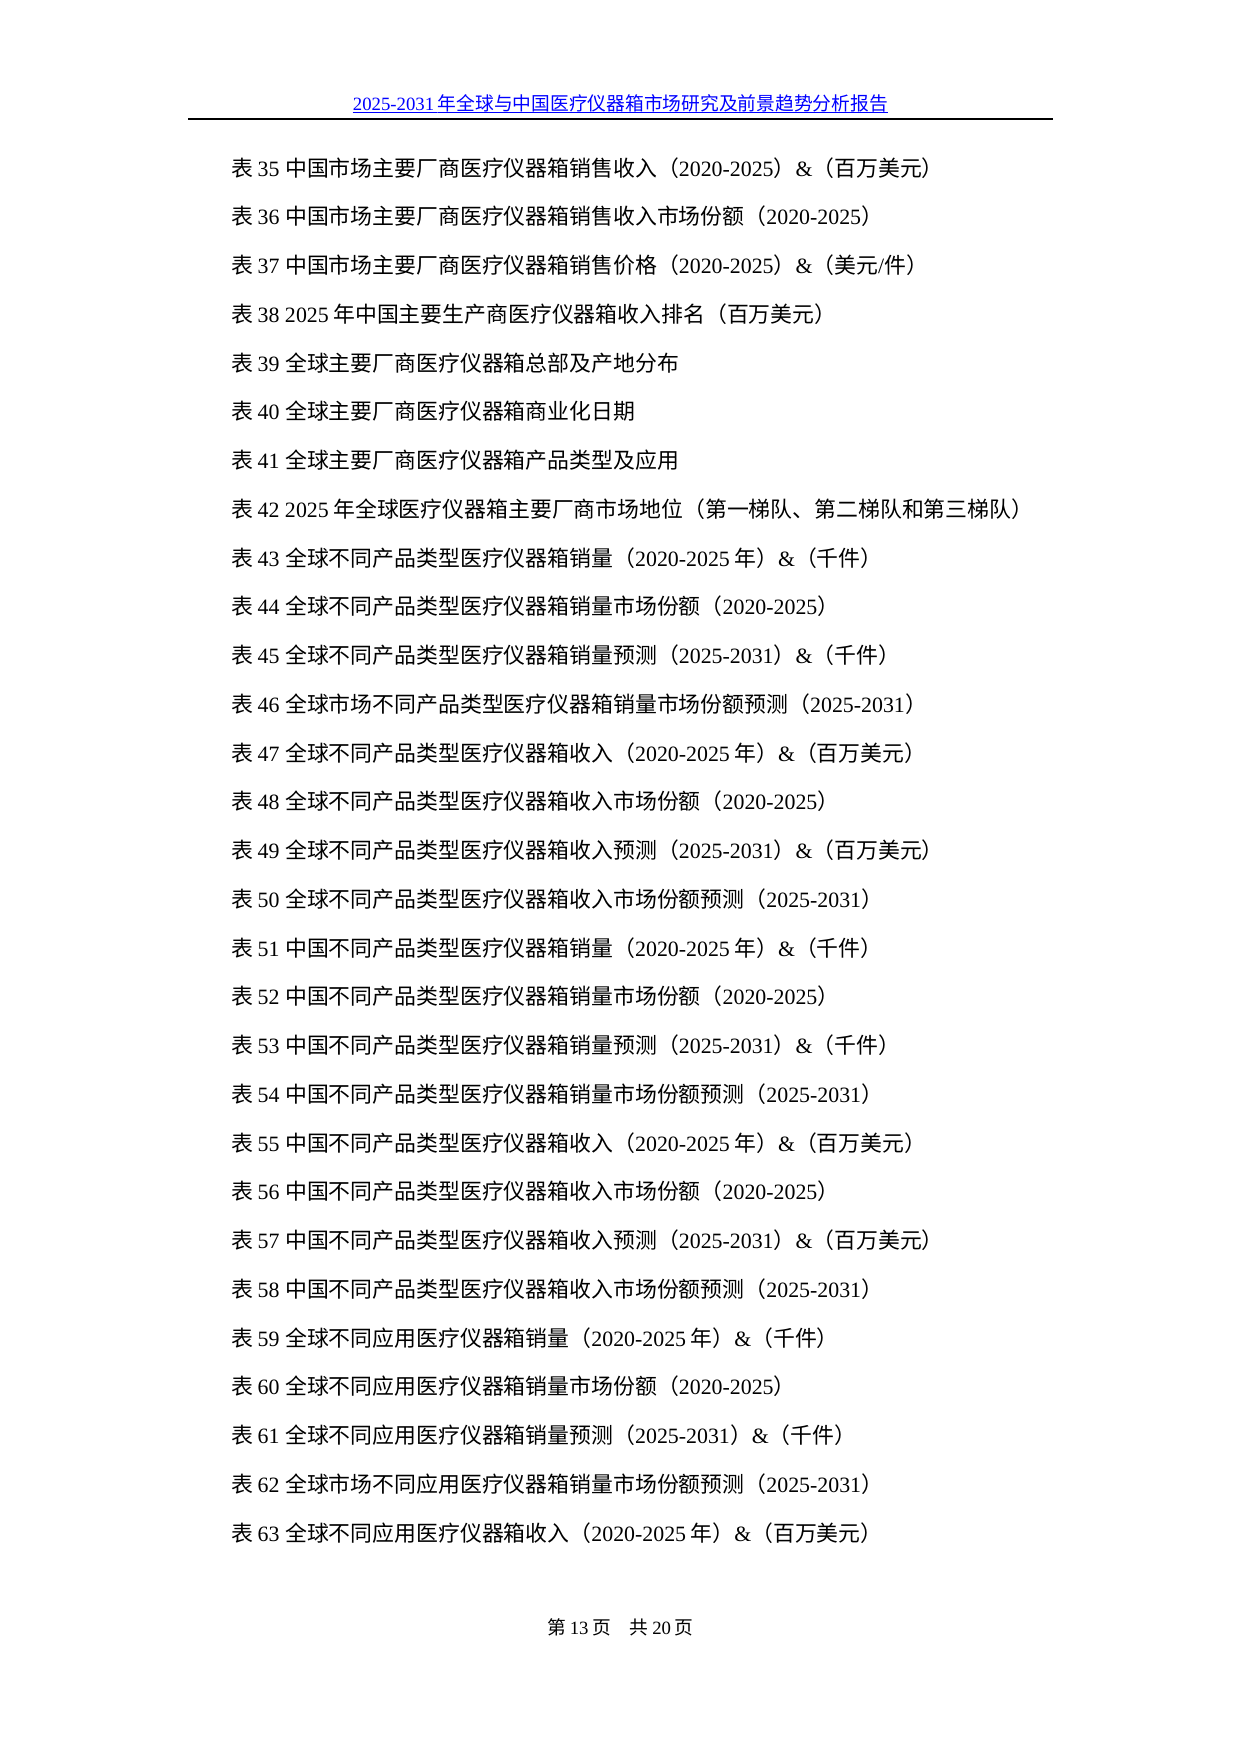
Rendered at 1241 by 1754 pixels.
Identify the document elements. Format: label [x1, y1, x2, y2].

text [187, 150, 1053, 1548]
